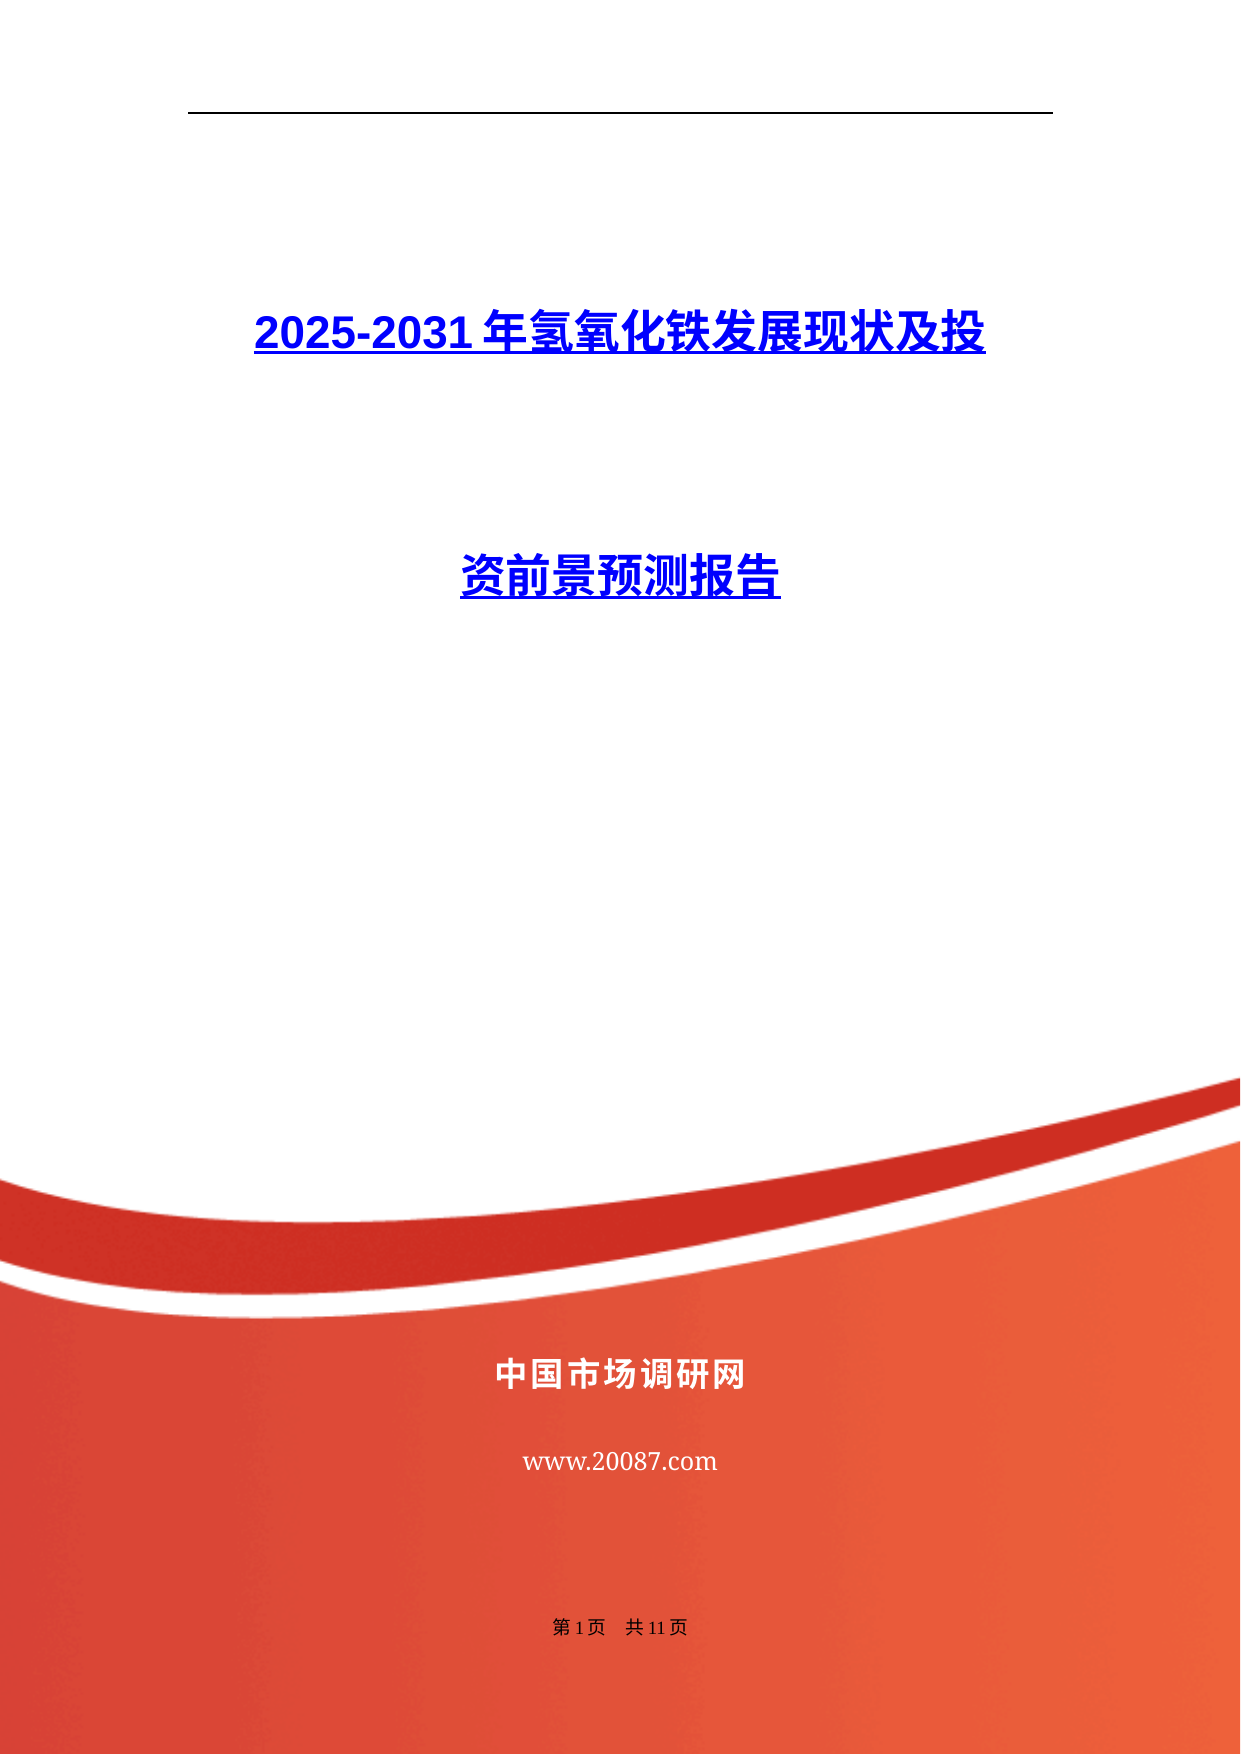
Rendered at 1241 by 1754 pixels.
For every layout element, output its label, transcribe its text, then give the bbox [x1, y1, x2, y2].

text www.20087.com [187, 1428, 1053, 1493]
subtitle 中国市场调研网 [187, 1339, 1053, 1404]
table_header 2025-2031年氢氧化铁发展现状及投资前景预测报告 [188, 207, 1053, 773]
picture [0, 1006, 1241, 1754]
